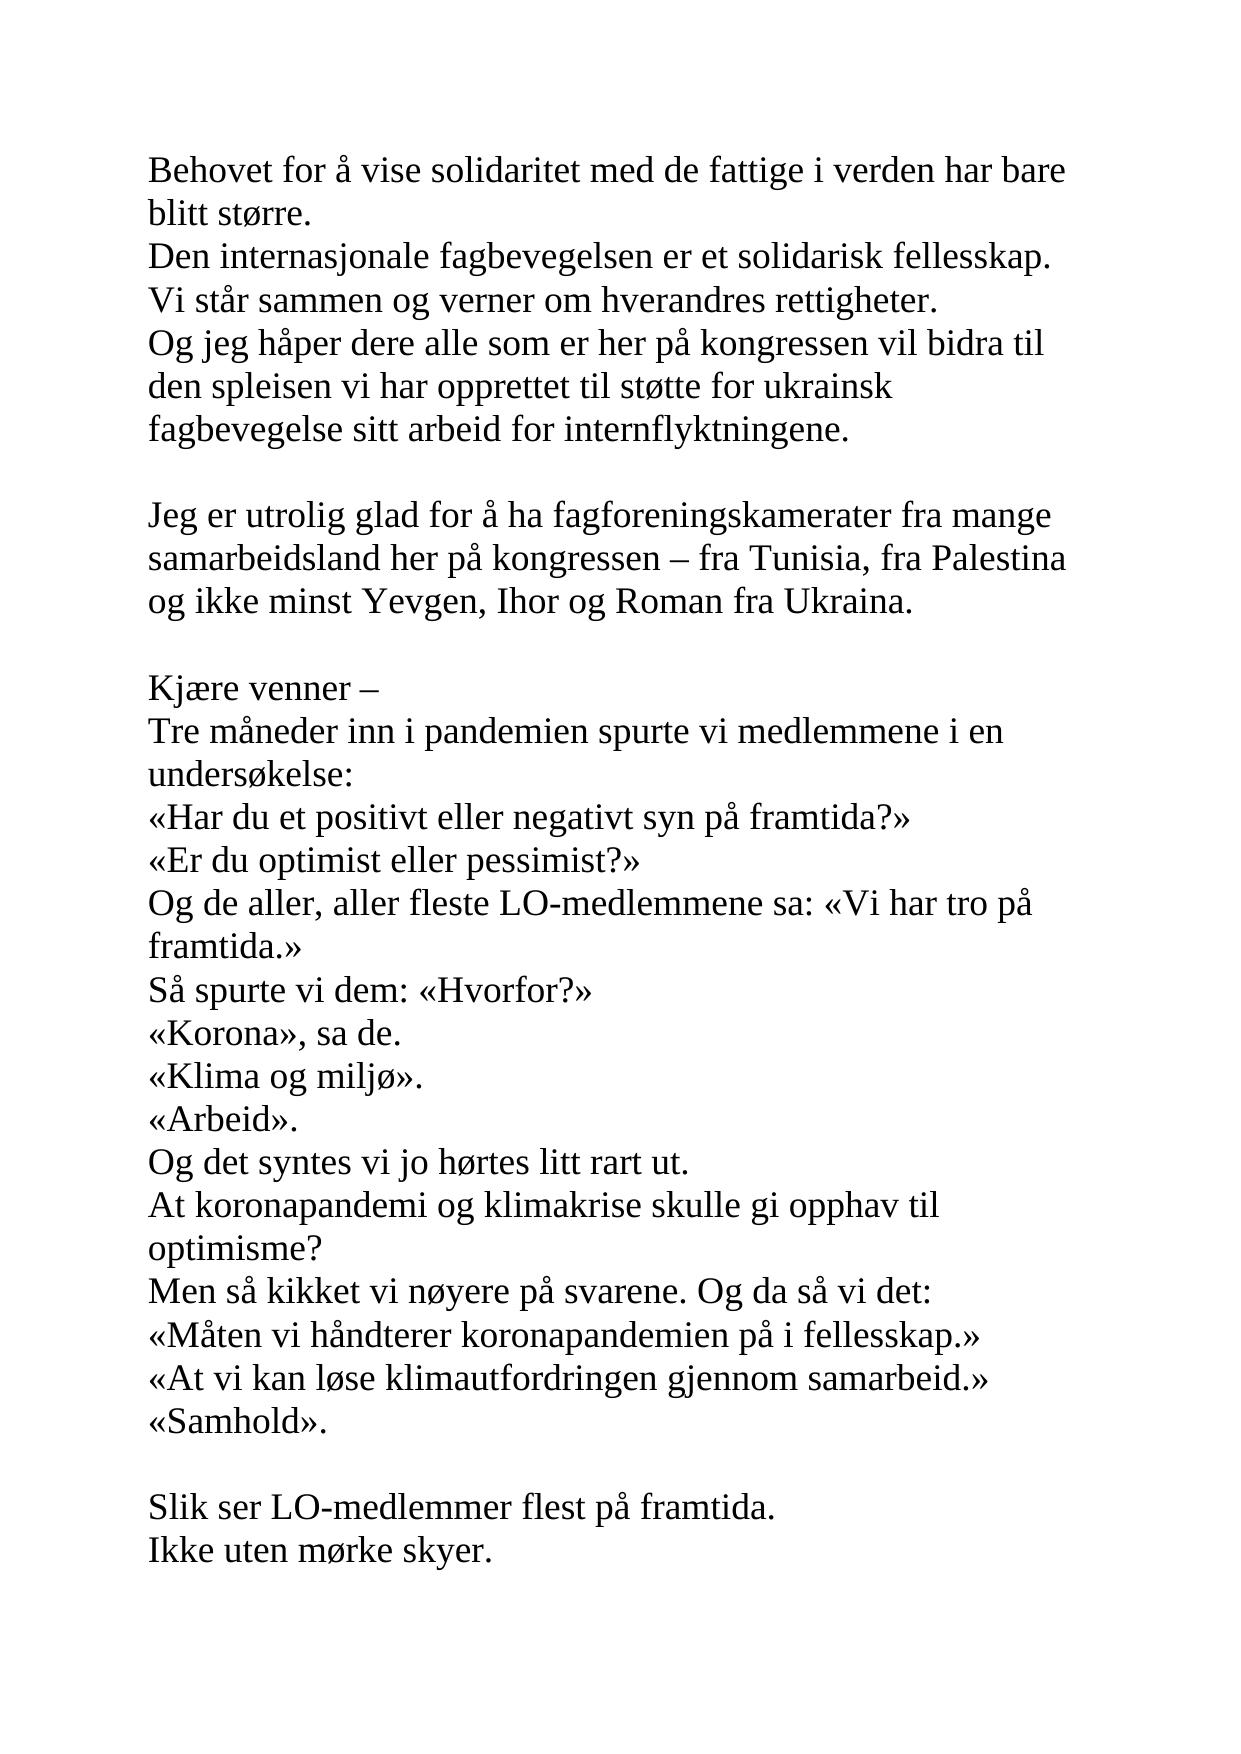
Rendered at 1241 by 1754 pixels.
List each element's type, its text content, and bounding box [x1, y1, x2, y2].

text Og det syntes vi jo hørtes litt rart ut. [148, 1139, 1093, 1183]
text Den internasjonale fagbevegelsen er et solidarisk fellesskap. [148, 234, 1093, 277]
text Kjære venner – [148, 665, 1093, 708]
text Jeg er utrolig glad for å ha fagforeningskamerater fra mange samarbeidsland her på kongressen – fra Tunisia, fra Palestina og ikke minst Yevgen, Ihor og Roman fra Ukraina. [148, 493, 1093, 622]
text Tre måneder inn i pandemien spurte vi medlemmene i en undersøkelse: [148, 708, 1093, 794]
text «Klima og miljø». [148, 1053, 1093, 1096]
text Ikke uten mørke skyer. [148, 1528, 1093, 1571]
text Slik ser LO-medlemmer flest på framtida. [148, 1484, 1093, 1528]
text Og jeg håper dere alle som er her på kongressen vil bidra til den spleisen vi har opprettet til støtte for ukrainsk fagbevegelse sitt arbeid for internflyktningene. [148, 320, 1093, 449]
text «Korona», sa de. [148, 1010, 1093, 1053]
text «Samhold». [148, 1398, 1093, 1441]
text Vi står sammen og verner om hverandres rettigheter. [148, 277, 1093, 320]
text «Måten vi håndterer koronapandemien på i fellesskap.» [148, 1312, 1093, 1355]
text Så spurte vi dem: «Hvorfor?» [148, 967, 1093, 1010]
text Behovet for å vise solidaritet med de fattige i verden har bare blitt større. [148, 148, 1093, 234]
text Og de aller, aller fleste LO-medlemmene sa: «Vi har tro på framtida.» [148, 881, 1093, 967]
text «Har du et positivt eller negativt syn på framtida?» [148, 794, 1093, 838]
text «At vi kan løse klimautfordringen gjennom samarbeid.» [148, 1355, 1093, 1398]
text «Arbeid». [148, 1096, 1093, 1139]
text At koronapandemi og klimakrise skulle gi opphav til optimisme? [148, 1183, 1093, 1269]
text «Er du optimist eller pessimist?» [148, 838, 1093, 881]
text Men så kikket vi nøyere på svarene. Og da så vi det: [148, 1269, 1093, 1312]
